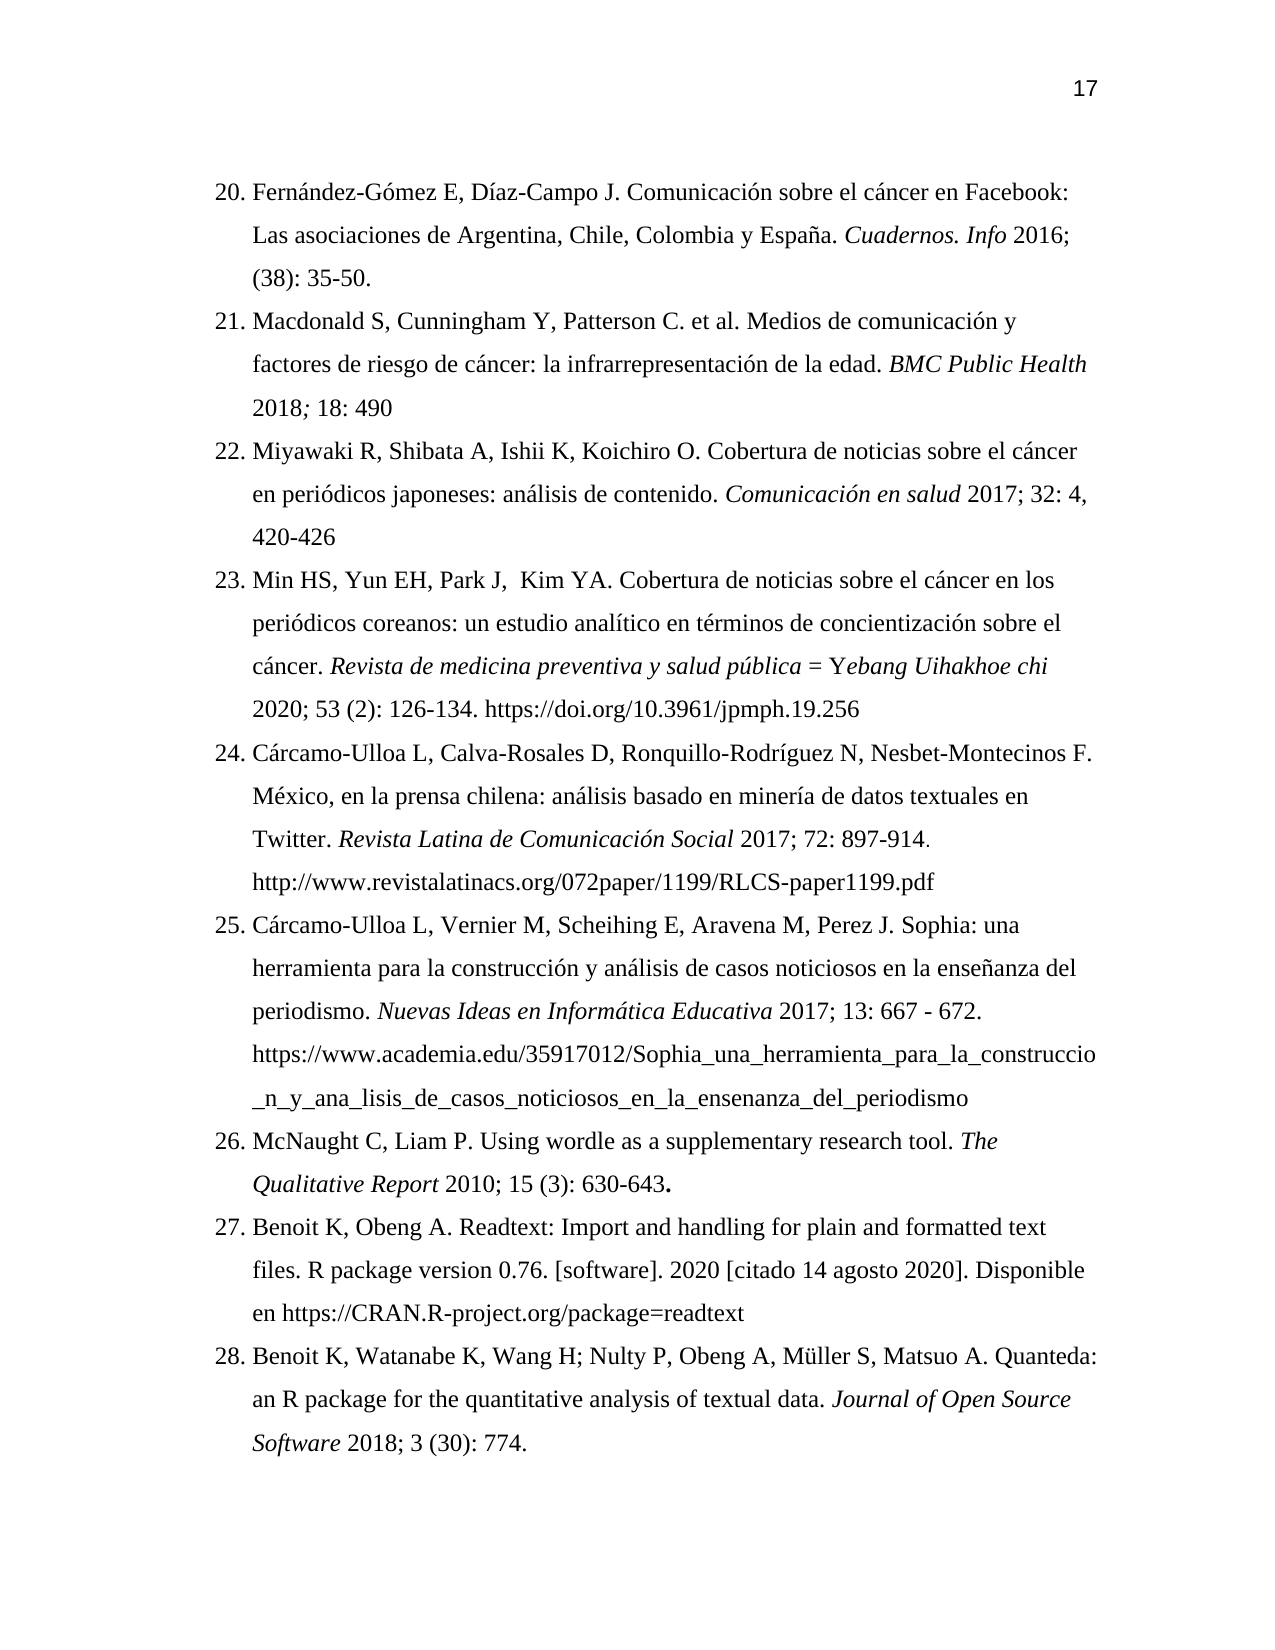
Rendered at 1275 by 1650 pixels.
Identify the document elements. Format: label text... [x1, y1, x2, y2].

list Benoit K, Watanabe K, Wang H; Nulty P, Obeng A, Müller S, Matsuo A. Quanteda: an R package for the quantitative analysis of textual data. Journal of Open Source Software 2018; 3 (30): 774. [214, 1341, 1098, 1456]
list Cárcamo-Ulloa L, Calva-Rosales D, Ronquillo-Rodríguez N, Nesbet-Montecinos F. México, en la prensa chilena: análisis basado en minería de datos textuales en Twitter. Revista Latina de Comunicación Social 2017; 72: 897-914. http://www.revistalatinacs.org/072paper/1199/RLCS-paper1199.pdf [214, 738, 1098, 896]
list McNaught C, Liam P. Using wordle as a supplementary research tool. The Qualitative Report 2010; 15 (3): 630-643. [214, 1126, 1098, 1198]
list Cárcamo-Ulloa L, Vernier M, Scheihing E, Aravena M, Perez J. Sophia: una herramienta para la construcción y análisis de casos noticiosos en la enseñanza del periodismo. Nuevas Ideas en Informática Educativa 2017; 13: 667 - 672. https://www.academia.edu/35917012/Sophia_una_herramienta_para_la_construccio_n_y_ana_lisis_de_casos_noticiosos_en_la_ensenanza_del_periodismo [214, 910, 1098, 1111]
list Min HS, Yun EH, Park J, Kim YA. Cobertura de noticias sobre el cáncer en los periódicos coreanos: un estudio analítico en términos de concientización sobre el cáncer. Revista de medicina preventiva y salud pública = Yebang Uihakhoe chi 2020; 53 (2): 126-134. https://doi.org/10.3961/jpmph.19.256 [214, 565, 1098, 723]
list Benoit K, Obeng A. Readtext: Import and handling for plain and formatted text files. R package version 0.76. [software]. 2020 [citado 14 agosto 2020]. Disponible en https://CRAN.R-project.org/package=readtext [214, 1212, 1098, 1327]
list Fernández-Gómez E, Díaz-Campo J. Comunicación sobre el cáncer en Facebook: Las asociaciones de Argentina, Chile, Colombia y España. Cuadernos. Info 2016; (38): 35-50. [214, 177, 1098, 292]
list Macdonald S, Cunningham Y, Patterson C. et al. Medios de comunicación y factores de riesgo de cáncer: la infrarrepresentación de la edad. BMC Public Health 2018; 18: 490 [214, 306, 1098, 421]
list Miyawaki R, Shibata A, Ishii K, Koichiro O. Cobertura de noticias sobre el cáncer en periódicos japoneses: análisis de contenido. Comunicación en salud 2017; 32: 4, 420-426 [214, 436, 1098, 551]
